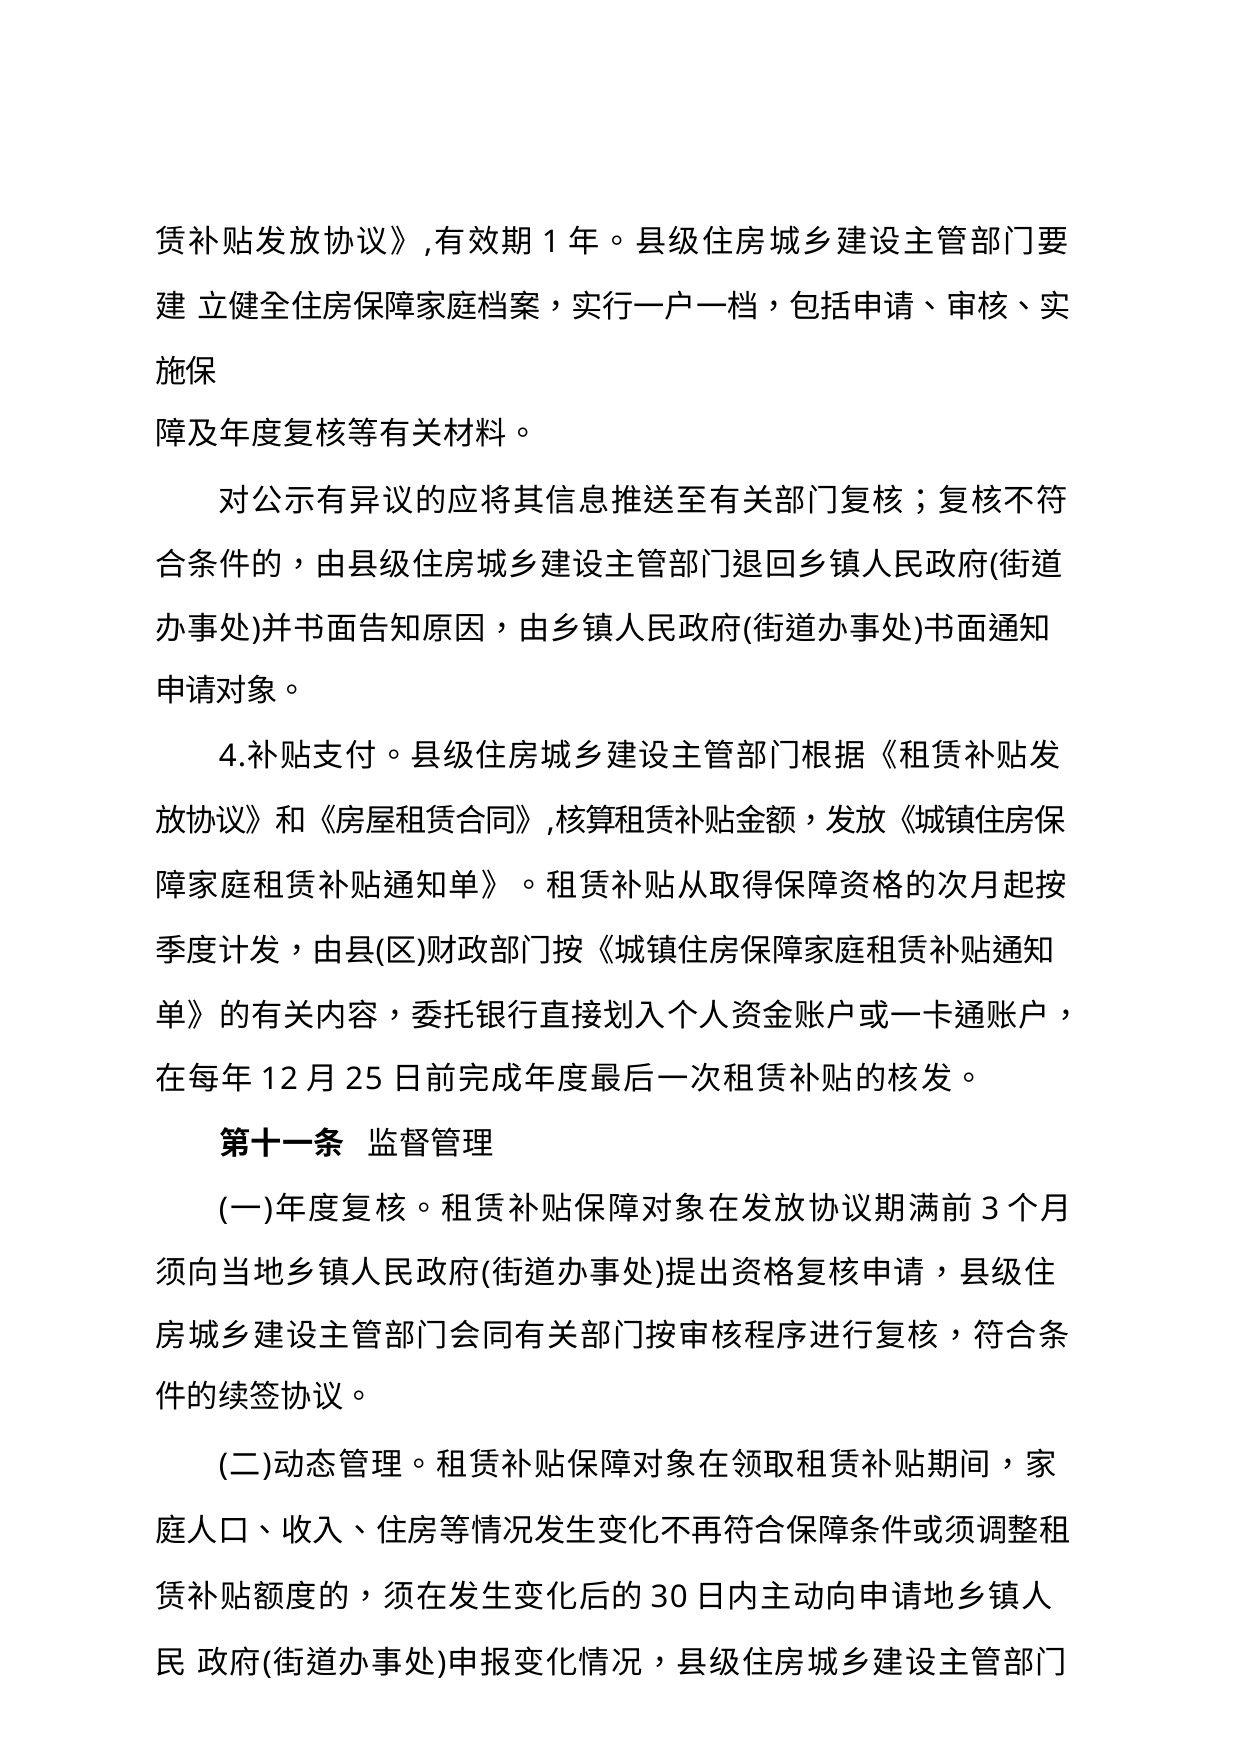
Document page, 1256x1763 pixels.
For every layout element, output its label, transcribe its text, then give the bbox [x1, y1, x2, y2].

text 在每年12月25 日前完成年度最后一次租赁补贴的核发。 [155, 1058, 1083, 1097]
text 对公示有异议的应将其信息推送至有关部门复核；复核不符 合条件的，由县级住房城乡建设主管部门退回乡镇人民政府(街道 办事处)并书面告知原因，由乡镇人民政府(街道办事处)书面通知 [155, 478, 1071, 649]
text 件的续签协议。 [155, 1376, 1083, 1416]
text 第十一条 监督管理 [219, 1123, 1083, 1163]
text 申请对象。 [155, 671, 1083, 709]
text 赁补贴发放协议》,有效期1年。县级住房城乡建设主管部门要建 立健全住房保障家庭档案，实行一户一档，包括申请、审核、实施保 [155, 218, 1070, 391]
text 4.补贴支付。县级住房城乡建设主管部门根据《租赁补贴发 放协议》和《房屋租赁合同》,核算租赁补贴金额，发放《城镇住房保 障家庭租赁补贴通知单》。租赁补贴从取得保障资格的次月起按 季度计发，由县(区)财政部门按《城镇住房保障家庭租赁补贴通知 单》的有关内容，委托银行直接划入个人资金账户或一卡通账户， [155, 732, 1083, 1036]
text (一)年度复核。租赁补贴保障对象在发放协议期满前3个月 须向当地乡镇人民政府(街道办事处)提出资格复核申请，县级住 房城乡建设主管部门会同有关部门按审核程序进行复核，符合条 [155, 1186, 1072, 1356]
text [155, 1442, 1072, 1682]
text 障及年度复核等有关材料。 [155, 414, 1083, 453]
